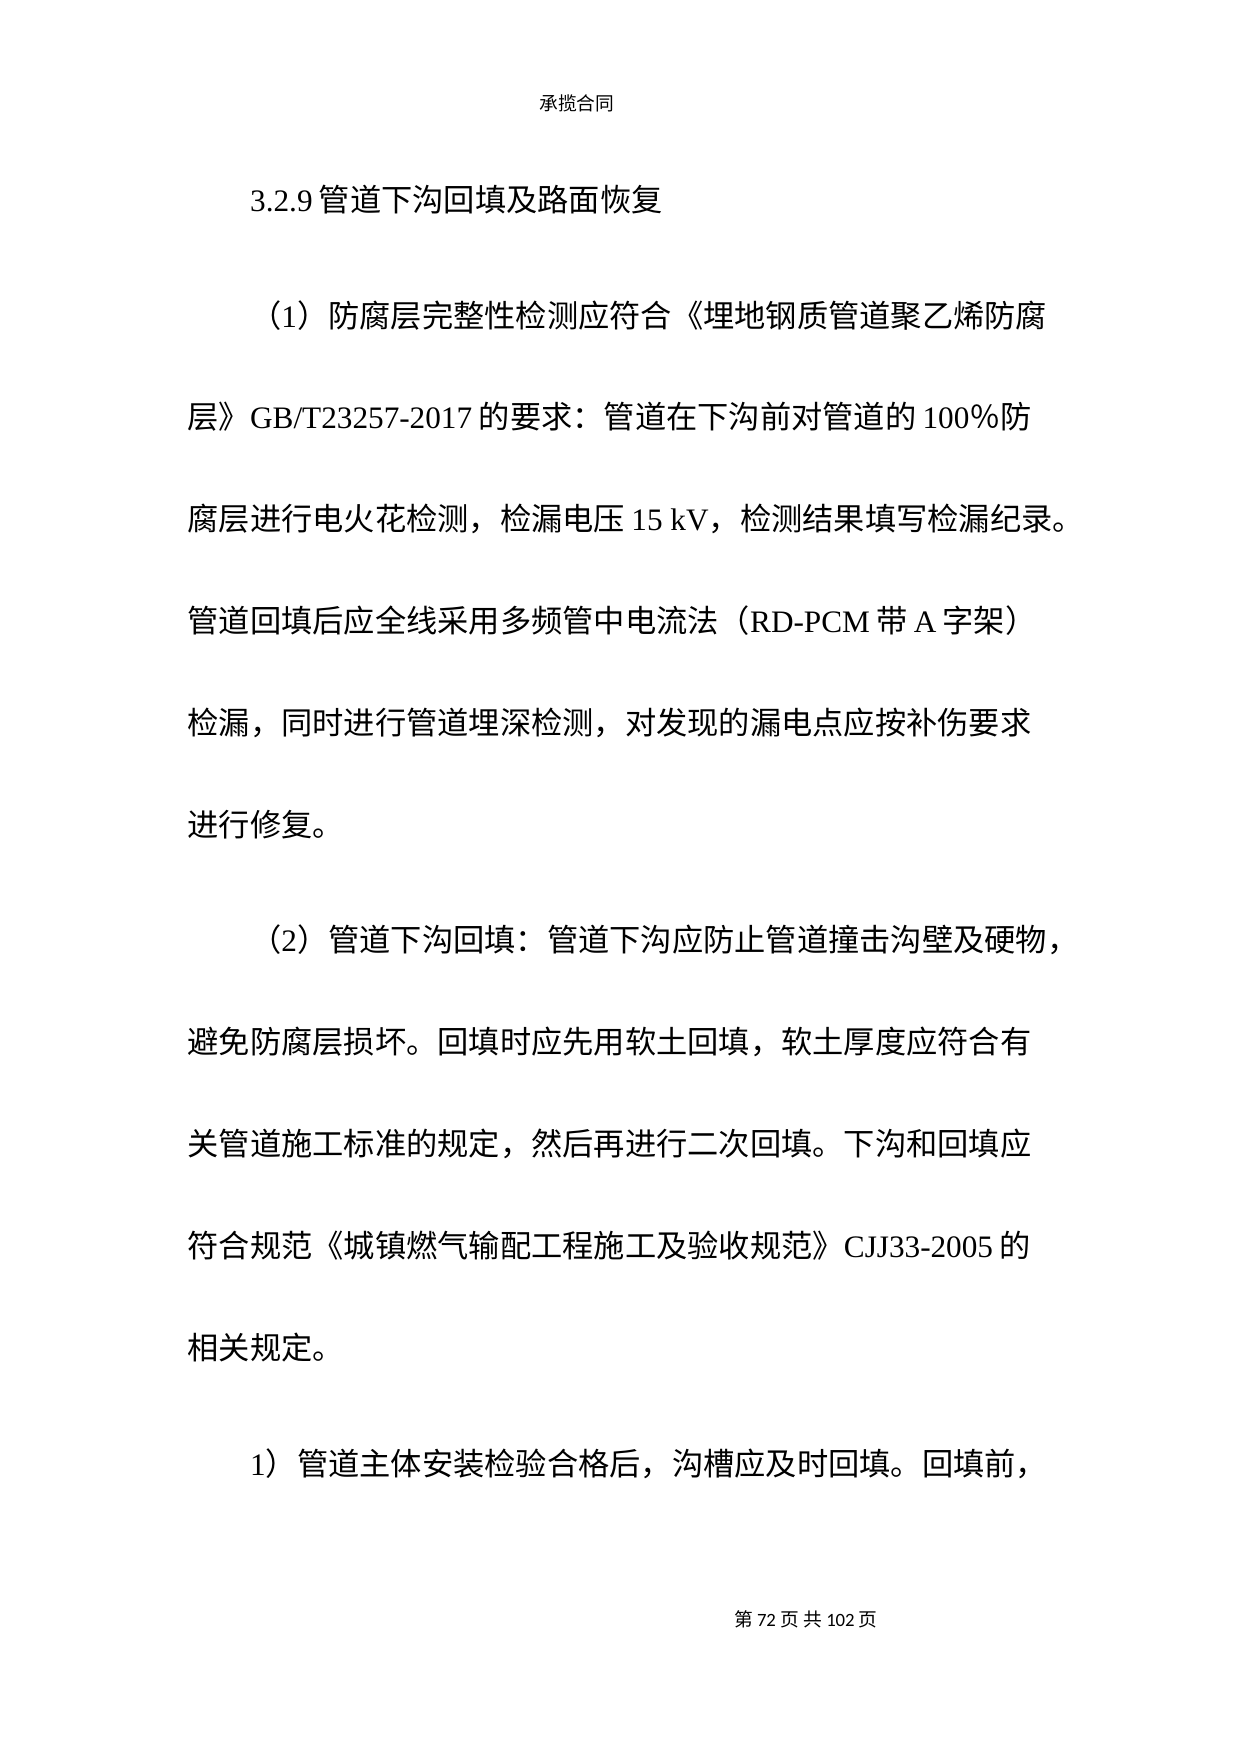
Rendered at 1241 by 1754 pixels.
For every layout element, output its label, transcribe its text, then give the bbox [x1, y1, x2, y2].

title （2）管道下沟回填：管道下沟应防止管道撞击沟壁及硬物，避免防腐层损坏。回填时应先用软土回填，软土厚度应符合有关管道施工标准的规定，然后再进行二次回填。下沟和回填应符合规范《城镇燃气输配工程施工及验收规范》CJJ33-2005的相关规定。 [187, 904, 1053, 1380]
title 3.2.9管道下沟回填及路面恢复 [187, 164, 1053, 232]
title （1）防腐层完整性检测应符合《埋地钢质管道聚乙烯防腐层》GB/T23257-2017的要求：管道在下沟前对管道的100％防腐层进行电火花检测，检漏电压15 kV，检测结果填写检漏纪录。管道回填后应全线采用多频管中电流法（RD-PCM带A字架）检漏，同时进行管道埋深检测，对发现的漏电点应按补伤要求进行修复。 [187, 279, 1053, 857]
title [187, 1427, 1053, 1495]
